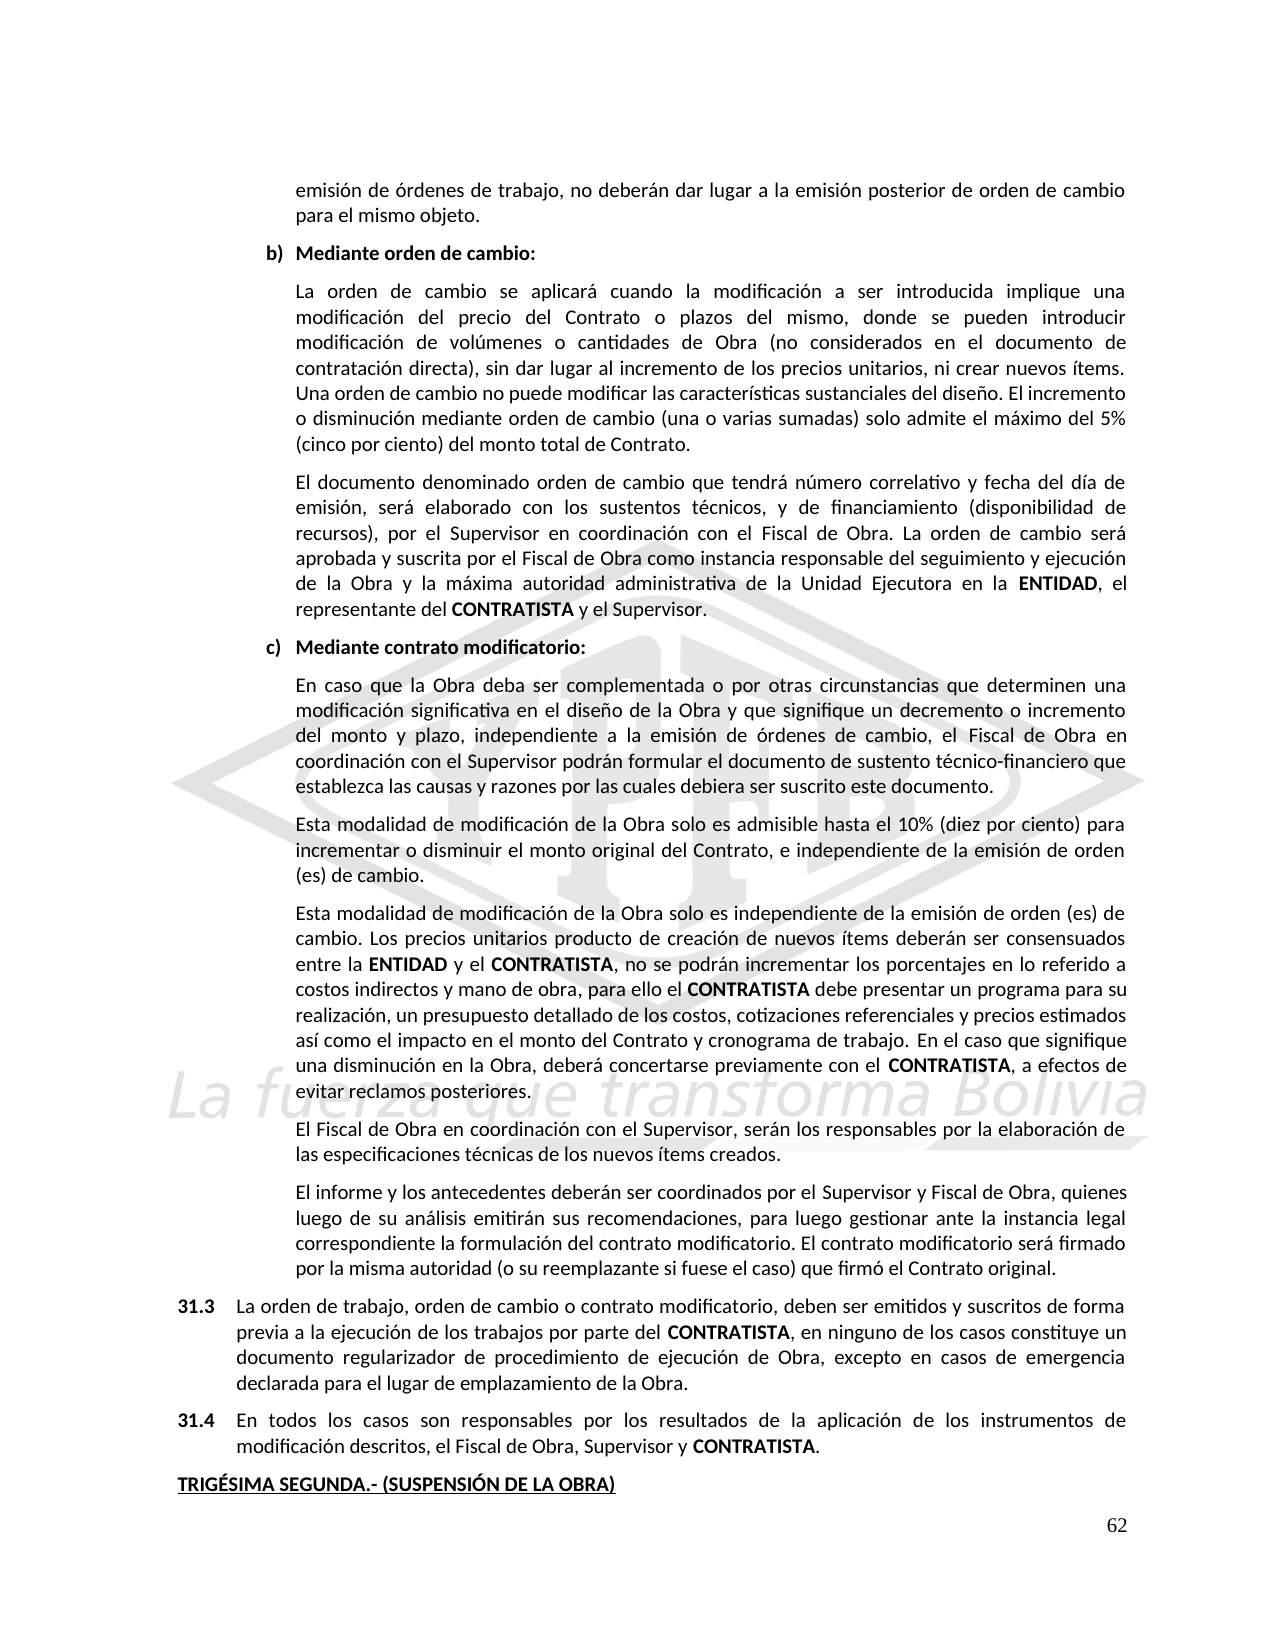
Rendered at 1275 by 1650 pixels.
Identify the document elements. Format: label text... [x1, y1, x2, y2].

text En caso que la Obra deba ser complementada o por otras circunstancias que determinen una modificación significativa en el diseño de la Obra y que signifique un decremento o incremento del monto y plazo, independiente a la emisión de órdenes de cambio, el Fiscal de Obra en coordinación con el Supervisor podrán formular el documento de sustento técnico-financiero que establezca las causas y razones por las cuales debiera ser suscrito este documento. [295, 672, 1127, 799]
text El documento denominado orden de cambio que tendrá número correlativo y fecha del día de emisión, será elaborado con los sustentos técnicos, y de financiamiento (disponibilidad de recursos), por el Supervisor en coordinación con el Fiscal de Obra. La orden de cambio será aprobada y suscrita por el Fiscal de Obra como instancia responsable del seguimiento y ejecución de la Obra y la máxima autoridad administrativa de la Unidad Ejecutora en la ENTIDAD, el representante del CONTRATISTA y el Supervisor. [295, 469, 1127, 621]
text b) Mediante orden de cambio: [266, 241, 1127, 266]
text El informe y los antecedentes deberán ser coordinados por el Supervisor y Fiscal de Obra, quienes luego de su análisis emitirán sus recomendaciones, para luego gestionar ante la instancia legal correspondiente la formulación del contrato modificatorio. El contrato modificatorio será firmado por la misma autoridad (o su reemplazante si fuese el caso) que firmó el Contrato original. [295, 1179, 1127, 1281]
text Esta modalidad de modificación de la Obra solo es admisible hasta el 10% (diez por ciento) para incrementar o disminuir el monto original del Contrato, e independiente de la emisión de orden (es) de cambio. [295, 811, 1127, 888]
text c) Mediante contrato modificatorio: [266, 634, 1127, 659]
text TRIGÉSIMA SEGUNDA.- (SUSPENSIÓN DE LA OBRA) [177, 1471, 1127, 1496]
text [295, 177, 1127, 228]
text 31.4 En todos los casos son responsables por los resultados de la aplicación de los instrumentos de modificación descritos, el Fiscal de Obra, Supervisor y CONTRATISTA. [177, 1408, 1127, 1458]
text La orden de cambio se aplicará cuando la modificación a ser introducida implique una modificación del precio del Contrato o plazos del mismo, donde se pueden introducir modificación de volúmenes o cantidades de Obra (no considerados en el documento de contratación directa), sin dar lugar al incremento de los precios unitarios, ni crear nuevos ítems. Una orden de cambio no puede modificar las características sustanciales del diseño. El incremento o disminución mediante orden de cambio (una o varias sumadas) solo admite el máximo del 5% (cinco por ciento) del monto total de Contrato. [295, 278, 1127, 456]
text 31.3 La orden de trabajo, orden de cambio o contrato modificatorio, deben ser emitidos y suscritos de forma previa a la ejecución de los trabajos por parte del CONTRATISTA, en ninguno de los casos constituye un documento regularizador de procedimiento de ejecución de Obra, excepto en casos de emergencia declarada para el lugar de emplazamiento de la Obra. [177, 1293, 1127, 1395]
text El Fiscal de Obra en coordinación con el Supervisor, serán los responsables por la elaboración de las especificaciones técnicas de los nuevos ítems creados. [295, 1116, 1127, 1167]
text Esta modalidad de modificación de la Obra solo es independiente de la emisión de orden (es) de cambio. Los precios unitarios producto de creación de nuevos ítems deberán ser consensuados entre la ENTIDAD y el CONTRATISTA, no se podrán incrementar los porcentajes en lo referido a costos indirectos y mano de obra, para ello el CONTRATISTA debe presentar un programa para su realización, un presupuesto detallado de los costos, cotizaciones referenciales y precios estimados así como el impacto en el monto del Contrato y cronograma de trabajo. En el caso que signifique una disminución en la Obra, deberá concertarse previamente con el CONTRATISTA, a efectos de evitar reclamos posteriores. [295, 900, 1127, 1103]
